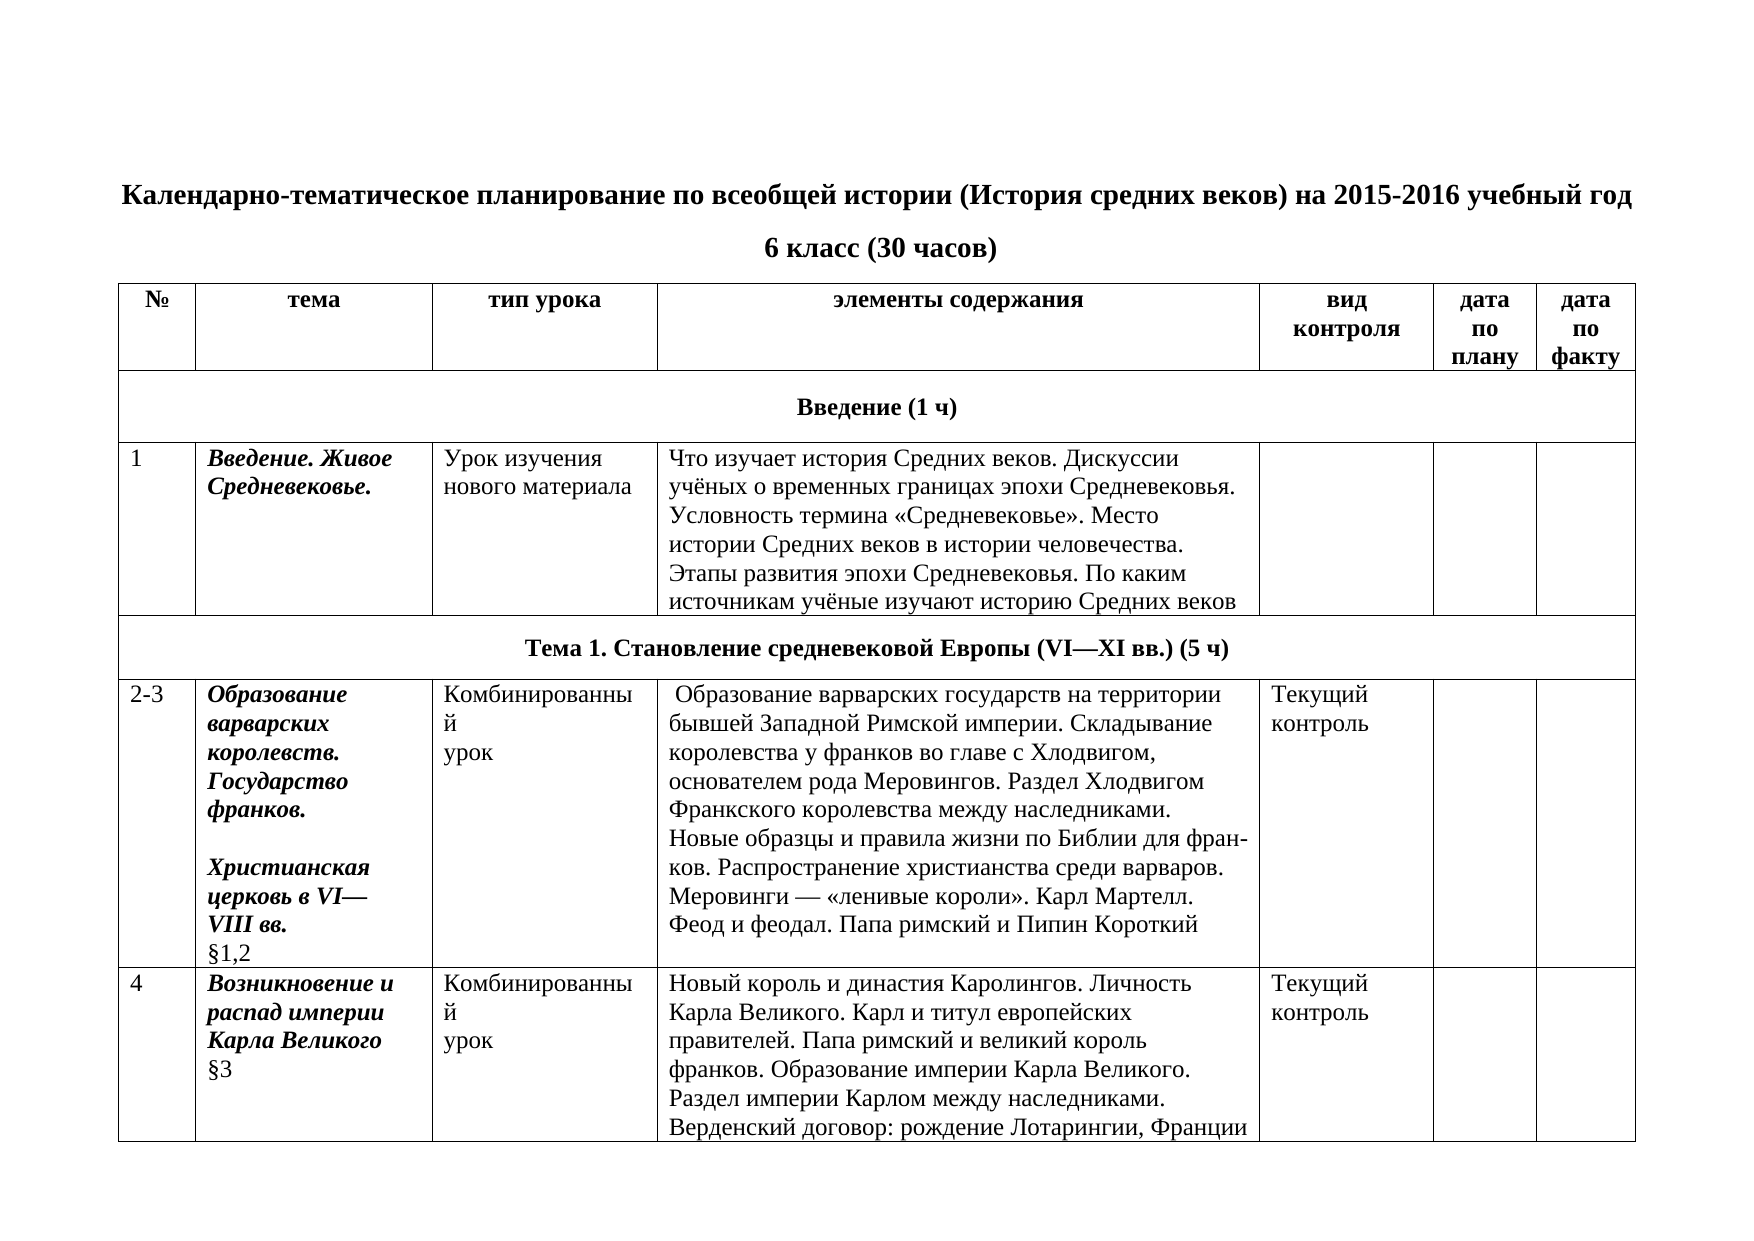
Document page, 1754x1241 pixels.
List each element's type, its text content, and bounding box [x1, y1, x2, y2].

table_cell [1260, 443, 1433, 615]
table_header дата по факту [1537, 284, 1635, 370]
table_cell [1434, 680, 1536, 967]
table_cell Текущий контроль [1260, 968, 1433, 1141]
table_cell 2-3 [119, 680, 195, 967]
table_cell Введение. Живое Средневековье. [196, 443, 432, 615]
table_header дата по плану [1434, 284, 1536, 370]
table_cell Урок изучения нового материала [433, 443, 657, 615]
table_cell Введение (1 ч) [119, 371, 1635, 442]
table_cell Образование варварских государств на территории бывшей Западной Римской империи. Складывание королевства у франков во главе с Хлодвигом, основателем рода Меровингов. Раздел Хлодвигом Франкского королевства между наследниками. Новые образцы и правила жизни по Библии для франков. Распространение христианства среди варваров. Меровинги — «ленивые короли». Карл Мартелл. Феод и феодал. Папа римский и Пипин Короткий [658, 680, 1259, 967]
table_cell [1537, 443, 1635, 615]
text Календарно-тематическое планирование по всеобщей истории (История средних веков) на 2015-2016 учебный год [118, 177, 1636, 211]
table_cell 1 [119, 443, 195, 615]
table_cell Что изучает история Средних веков. Дискуссии учёных о временных границах эпохи Средневековья. Условность термина «Средневековье». Место истории Средних веков в истории человечества. Этапы развития эпохи Средневековья. По каким источникам учёные изучают историю Средних веков [658, 443, 1259, 615]
table_cell Тема 1. Становление средневековой Европы (VI—XI вв.) (5 ч) [119, 616, 1635, 678]
table_cell 4 [119, 968, 195, 1141]
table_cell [433, 968, 657, 1141]
table_header тема [196, 284, 432, 370]
table_cell [1537, 968, 1635, 1141]
table_cell Образование варварских королевств. Государство франков. Христианская церковь в VI— VIII вв. §1,2 [196, 680, 432, 967]
table_cell Текущий контроль [1260, 680, 1433, 967]
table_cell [196, 968, 432, 1141]
table_header элементы содержания [658, 284, 1259, 370]
table_cell [1434, 968, 1536, 1141]
table_header тип урока [433, 284, 657, 370]
text 6 класс (30 часов) [118, 230, 1636, 263]
table_header № [119, 284, 195, 370]
table_cell [1537, 680, 1635, 967]
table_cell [658, 968, 1259, 1141]
table_header вид контроля [1260, 284, 1433, 370]
table_cell Комбинированный урок [433, 680, 657, 967]
table_cell [1434, 443, 1536, 615]
